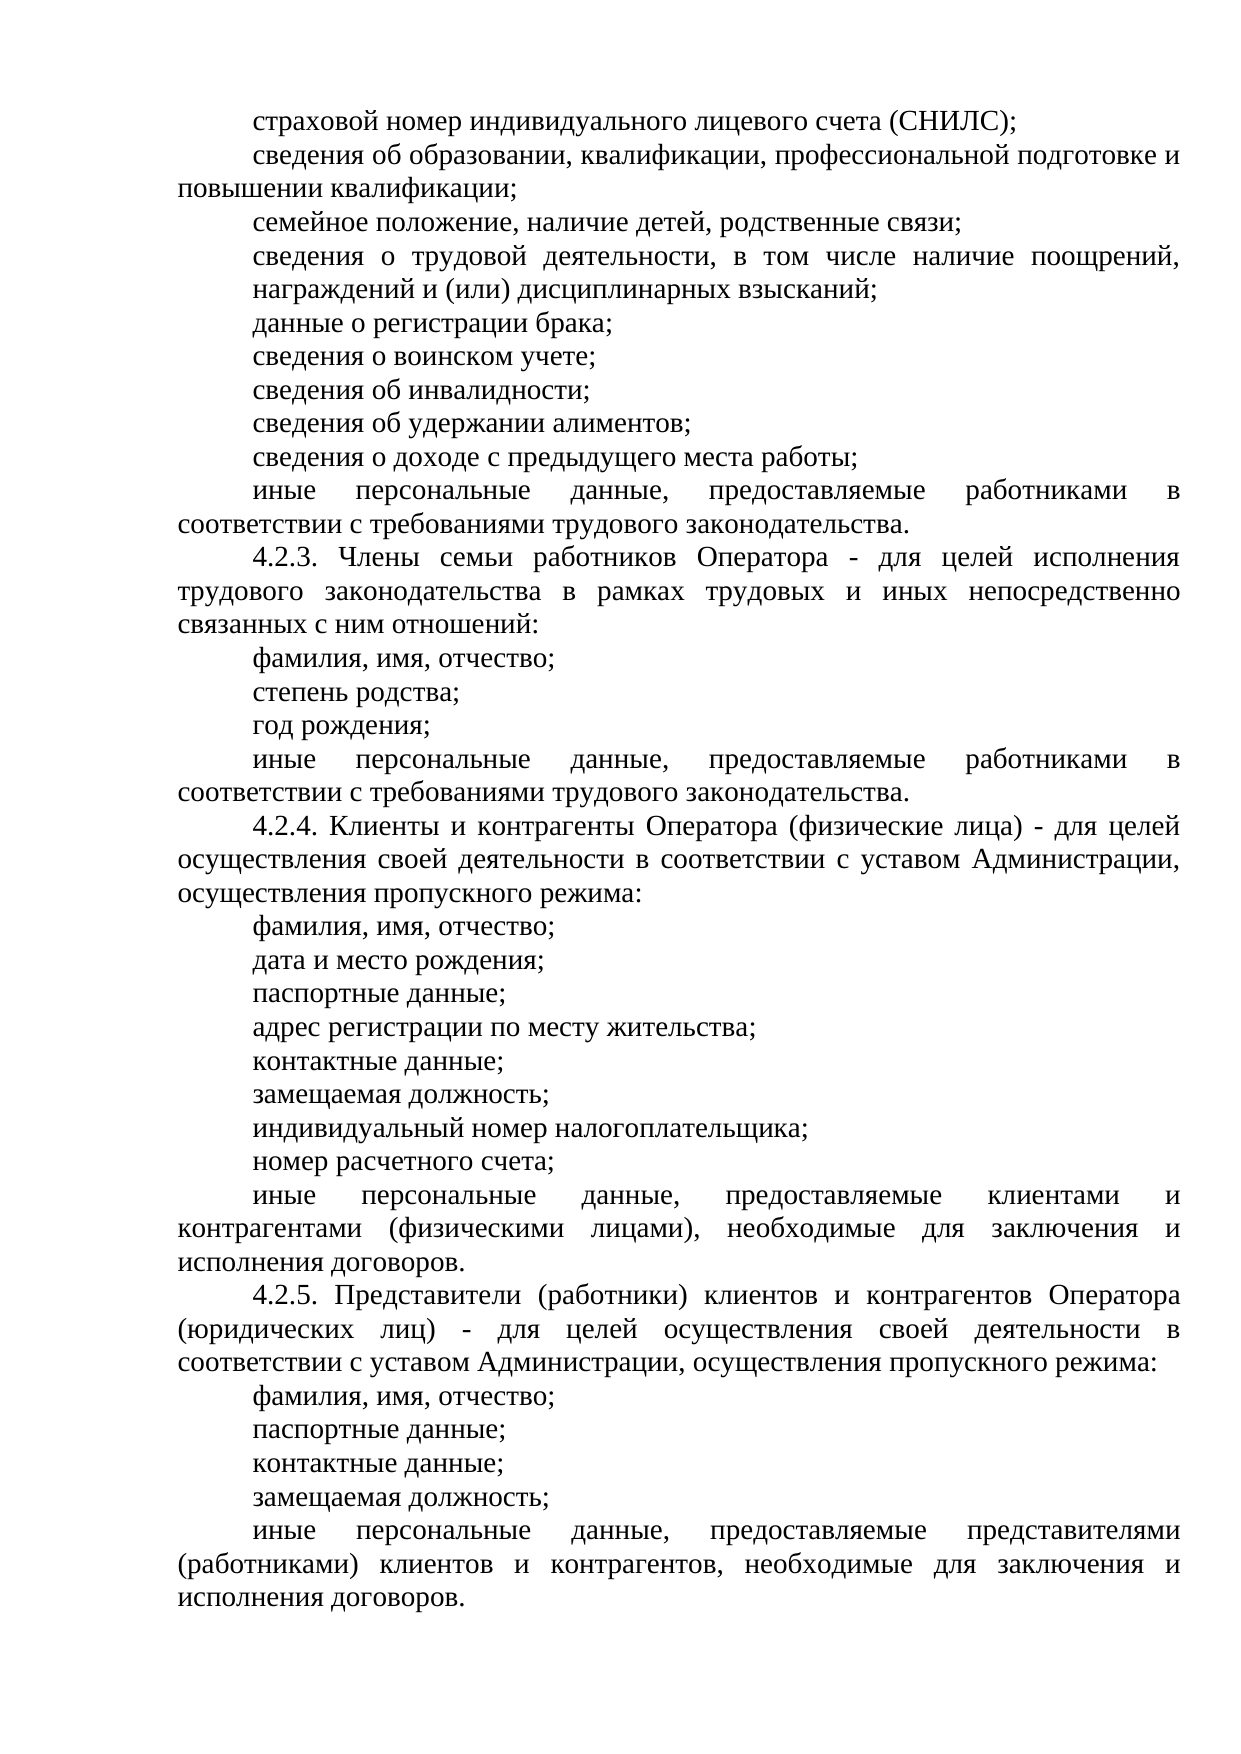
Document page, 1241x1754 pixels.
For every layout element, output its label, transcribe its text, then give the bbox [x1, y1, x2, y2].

text контактные данные; [177, 1445, 1181, 1479]
text адрес регистрации по месту жительства; [177, 1009, 1181, 1043]
text дата и место рождения; [177, 942, 1181, 976]
text сведения об удержании алиментов; [177, 405, 1181, 439]
text контактные данные; [177, 1043, 1181, 1076]
text номер расчетного счета; [177, 1143, 1181, 1177]
text фамилия, имя, отчество; [177, 908, 1181, 942]
text паспортные данные; [177, 1412, 1181, 1445]
text сведения об инвалидности; [177, 372, 1181, 405]
text степень родства; [177, 674, 1181, 707]
text сведения о воинском учете; [177, 338, 1181, 372]
text страховой номер индивидуального лицевого счета (СНИЛС); [177, 103, 1181, 137]
text год рождения; [177, 707, 1181, 741]
text сведения о доходе с предыдущего места работы; [177, 439, 1181, 472]
text 4.2.4. Клиенты и контрагенты Оператора (физические лица) - для целей осуществления своей деятельности в соответствии с уставом Администрации, осуществления пропускного режима: [177, 808, 1181, 908]
text индивидуальный номер налогоплательщика; [177, 1110, 1181, 1143]
text паспортные данные; [177, 976, 1181, 1009]
text 4.2.5. Представители (работники) клиентов и контрагентов Оператора (юридических лиц) - для целей осуществления своей деятельности в соответствии с уставом Администрации, осуществления пропускного режима: [177, 1277, 1181, 1378]
text иные персональные данные, предоставляемые представителями (работниками) клиентов и контрагентов, необходимые для заключения и исполнения договоров. [177, 1512, 1181, 1613]
text фамилия, имя, отчество; [177, 1378, 1181, 1412]
text сведения о трудовой деятельности, в том числе наличие поощрений, награждений и (или) дисциплинарных взысканий; [252, 238, 1181, 305]
text семейное положение, наличие детей, родственные связи; [177, 204, 1181, 238]
text иные персональные данные, предоставляемые работниками в соответствии с требованиями трудового законодательства. [177, 741, 1181, 808]
text иные персональные данные, предоставляемые клиентами и контрагентами (физическими лицами), необходимые для заключения и исполнения договоров. [177, 1177, 1181, 1277]
text замещаемая должность; [177, 1479, 1181, 1512]
text иные персональные данные, предоставляемые работниками в соответствии с требованиями трудового законодательства. [177, 472, 1181, 539]
text фамилия, имя, отчество; [177, 640, 1181, 674]
text 4.2.3. Члены семьи работников Оператора - для целей исполнения трудового законодательства в рамках трудовых и иных непосредственно связанных с ним отношений: [177, 539, 1181, 640]
text замещаемая должность; [177, 1076, 1181, 1110]
text данные о регистрации брака; [177, 305, 1181, 338]
text сведения об образовании, квалификации, профессиональной подготовке и повышении квалификации; [177, 137, 1181, 204]
